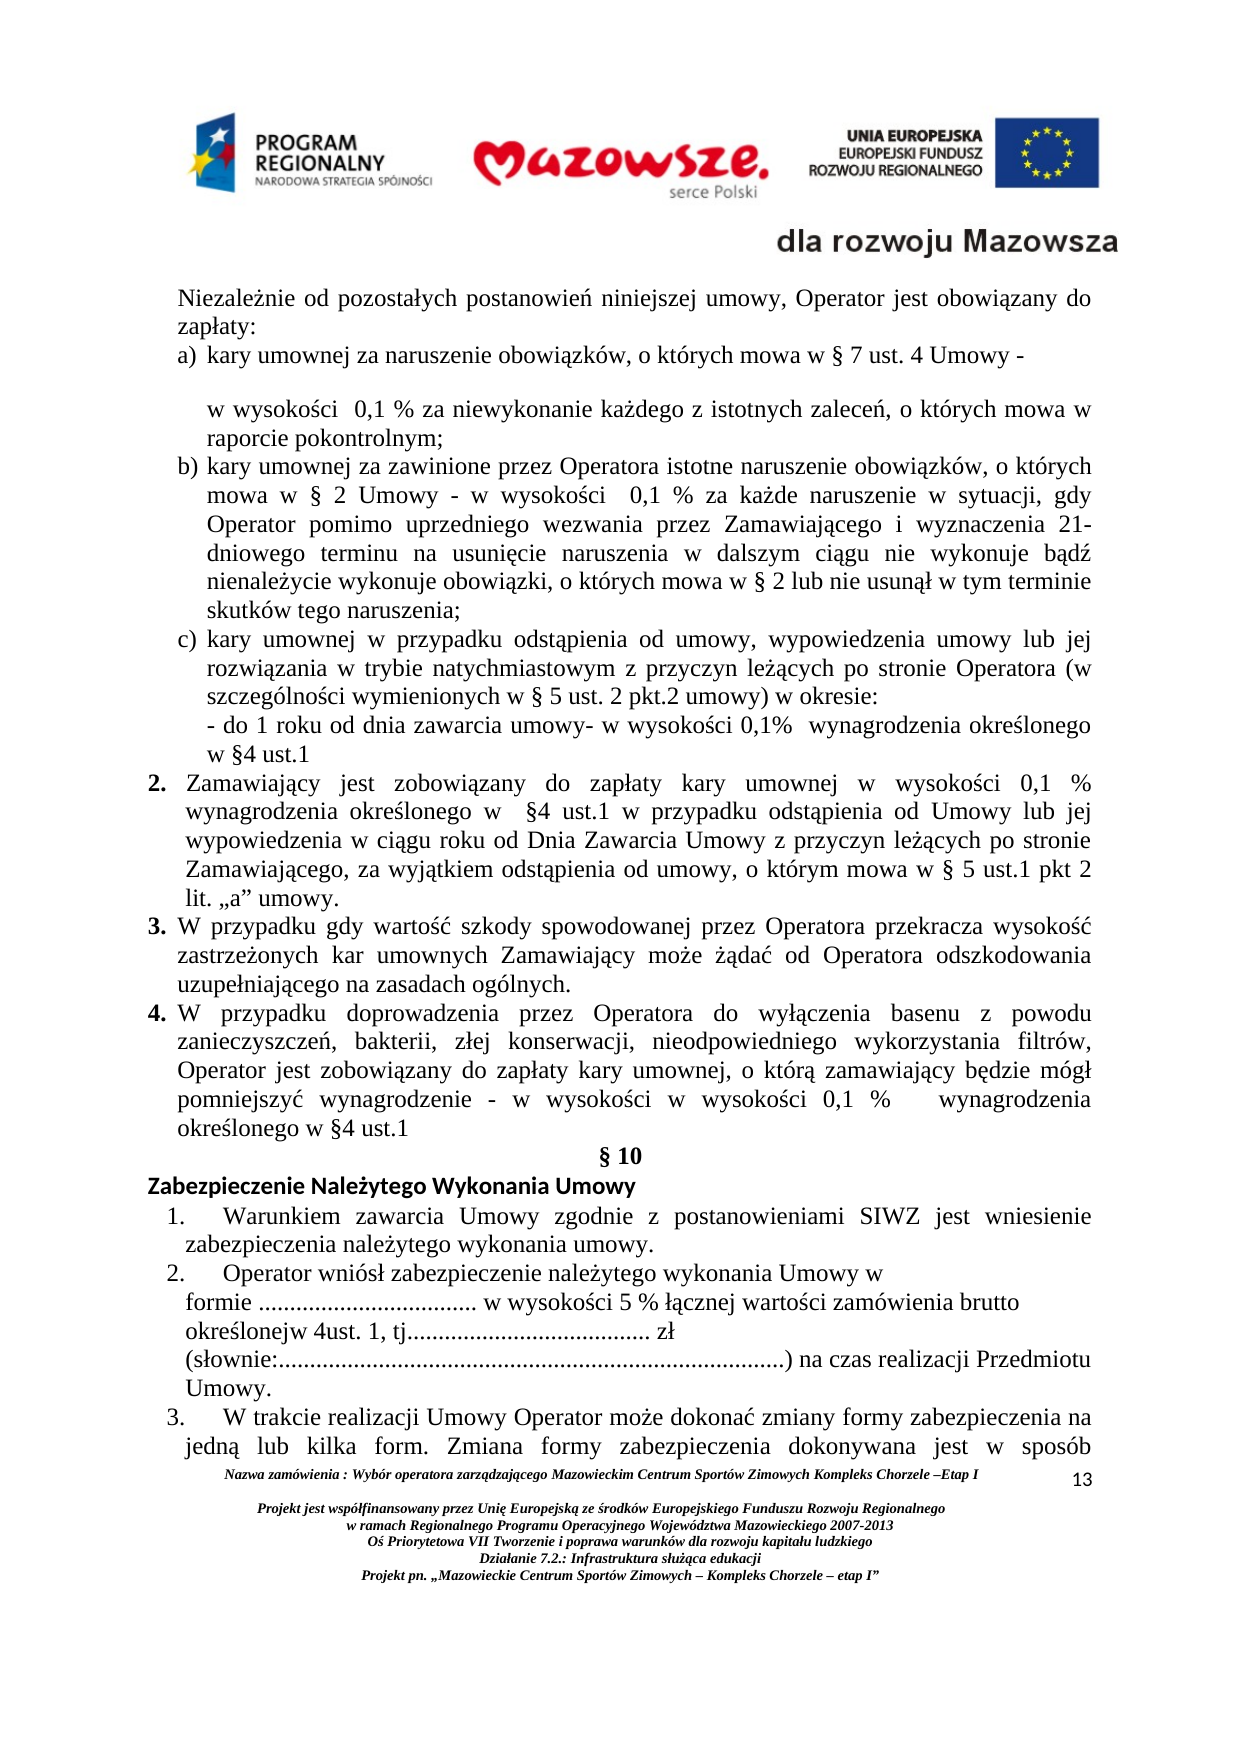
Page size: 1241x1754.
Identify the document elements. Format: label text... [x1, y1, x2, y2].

list a) kary umownej za naruszenie obowiązków, o których mowa w § 7 ust. 4 Umowy - [177, 340, 1093, 369]
list Warunkiem zawarcia Umowy zgodnie z postanowieniami SIWZ jest wniesienie zabezpieczenia należytego wykonania umowy. [166, 1201, 1093, 1258]
list Niezależnie od pozostałych postanowień niniejszej umowy, Operator jest obowiązany do zapłaty: [177, 283, 1093, 340]
subtitle Zabezpieczenie Należytego Wykonania Umowy [148, 1170, 1093, 1201]
text § 10 [148, 1141, 1093, 1170]
list 2. Zamawiający jest zobowiązany do zapłaty kary umownej w wysokości 0,1 % wynagrodzenia określonego w §4 ust.1 w przypadku odstąpienia od Umowy lub jej wypowiedzenia w ciągu roku od Dnia Zawarcia Umowy z przyczyn leżących po stronie Zamawiającego, za wyjątkiem odstąpienia od umowy, o którym mowa w § 5 ust.1 pkt 2 lit. „a” umowy. [148, 768, 1093, 911]
list - do 1 roku od dnia zawarcia umowy- w wysokości 0,1% wynagrodzenia określonego w §4 ust.1 [207, 710, 1093, 768]
list b) kary umownej za zawinione przez Operatora istotne naruszenie obowiązków, o których mowa w § 2 Umowy - w wysokości 0,1 % za każde naruszenie w sytuacji, gdy Operator pomimo uprzedniego wezwania przez Zamawiającego i wyznaczenia 21-dniowego terminu na usunięcie naruszenia w dalszym ciągu nie wykonuje bądź nienależycie wykonuje obowiązki, o których mowa w § 2 lub nie usunął w tym terminie skutków tego naruszenia; [177, 451, 1093, 624]
picture [147, 73, 1119, 259]
list 3. W przypadku gdy wartość szkody spowodowanej przez Operatora przekracza wysokość zastrzeżonych kar umownych Zamawiający może żądać od Operatora odszkodowania uzupełniającego na zasadach ogólnych. [148, 911, 1093, 998]
list c) kary umownej w przypadku odstąpienia od umowy, wypowiedzenia umowy lub jej rozwiązania w trybie natychmiastowym z przyczyn leżących po stronie Operatora (w szczególności wymienionych w § 5 ust. 2 pkt.2 umowy) w okresie: [177, 624, 1093, 710]
list 4. W przypadku doprowadzenia przez Operatora do wyłączenia basenu z powodu zanieczyszczeń, bakterii, złej konserwacji, nieodpowiedniego wykorzystania filtrów, Operator jest zobowiązany do zapłaty kary umownej, o którą zamawiający będzie mógł pomniejszyć wynagrodzenie - w wysokości w wysokości 0,1 % wynagrodzenia określonego w §4 ust.1 [148, 998, 1093, 1141]
list w wysokości 0,1 % za niewykonanie każdego z istotnych zaleceń, o których mowa w raporcie pokontrolnym; [207, 394, 1093, 451]
list Operator wniósł zabezpieczenie należytego wykonania Umowy w formie ................................... w wysokości 5 % łącznej wartości zamówienia brutto określonejw 4ust. 1, tj....................................... zł (słownie:.................................................................................) na czas realizacji Przedmiotu Umowy. [166, 1258, 1093, 1402]
